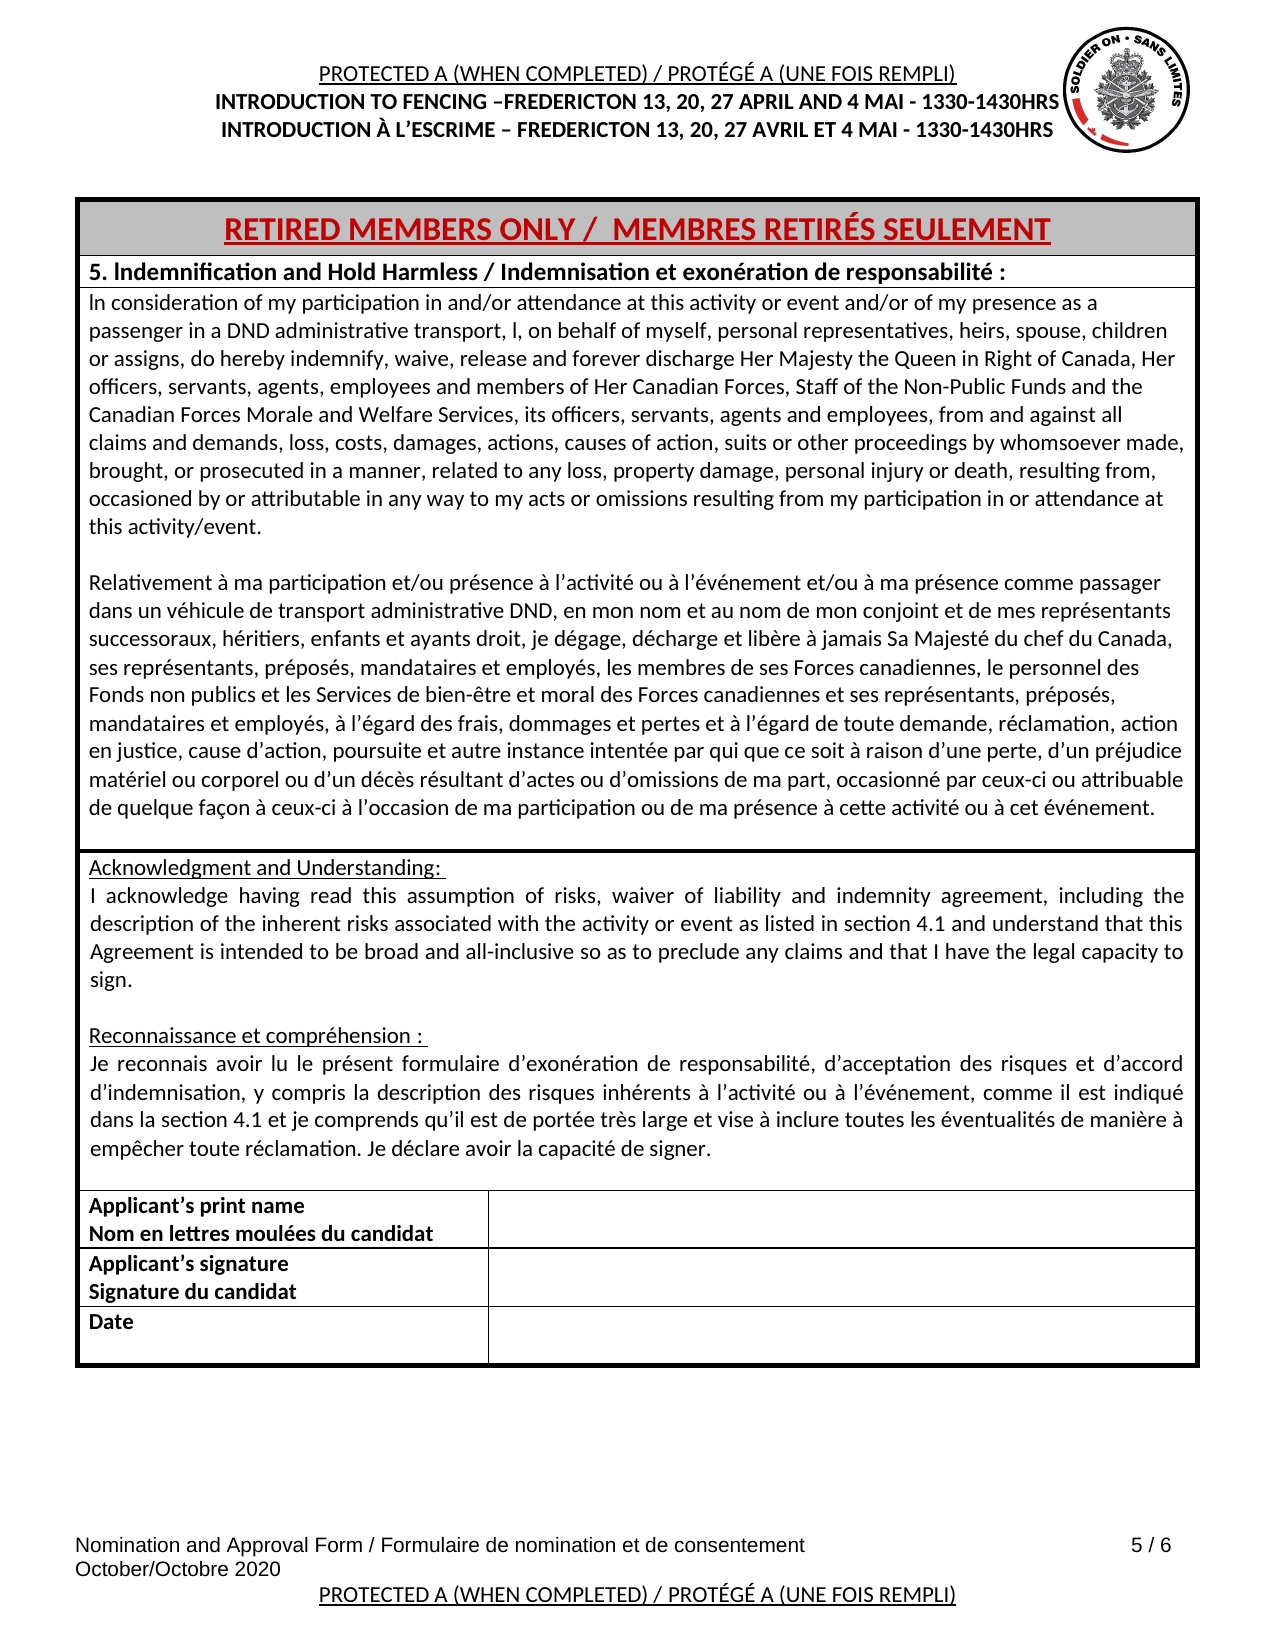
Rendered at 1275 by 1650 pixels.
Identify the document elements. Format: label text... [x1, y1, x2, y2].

table_cell Applicant’s signature Signature du candidat [80, 1249, 488, 1306]
table_cell [489, 1307, 1195, 1363]
table_cell Acknowledgment and Understanding: I acknowledge having read this assumption of risks, waiver of liability and indemnity agreement, including the description of the inherent risks associated with the activity or event as listed in section 4.1 and understand that this Agreement is intended to be broad and all-inclusive so as to preclude any claims and that I have the legal capacity to sign. Reconnaissance et compréhension : Je reconnais avoir lu le présent formulaire d’exonération de responsabilité, d’acceptation des risques et d’accord d’indemnisation, y compris la description des risques inhérents à l’activité ou à l’événement, comme il est indiqué dans la section 4.1 et je comprends qu’il est de portée très large et vise à inclure toutes les éventualités de manière à empêcher toute réclamation. Je déclare avoir la capacité de signer. [80, 853, 1195, 1190]
picture [1052, 10, 1200, 158]
table_cell Date [80, 1307, 488, 1363]
table_cell 5. lndemnification and Hold Harmless / Indemnisation et exonération de responsabilité : [80, 256, 1195, 287]
table_cell [489, 1249, 1195, 1306]
table_cell ln consideration of my participation in and/or attendance at this activity or event and/or of my presence as a passenger in a DND administrative transport, l, on behalf of myself, personal representatives, heirs, spouse, children or assigns, do hereby indemnify, waive, release and forever discharge Her Majesty the Queen in Right of Canada, Her officers, servants, agents, employees and members of Her Canadian Forces, Staff of the Non-Public Funds and the Canadian Forces Morale and Welfare Services, its officers, servants, agents and employees, from and against all claims and demands, loss, costs, damages, actions, causes of action, suits or other proceedings by whomsoever made, brought, or prosecuted in a manner, related to any loss, property damage, personal injury or death, resulting from, occasioned by or attributable in any way to my acts or omissions resulting from my participation in or attendance at this activity/event. Relativement à ma participation et/ou présence à l’activité ou à l’événement et/ou à ma présence comme passager dans un véhicule de transport administrative DND, en mon nom et au nom de mon conjoint et de mes représentants successoraux, héritiers, enfants et ayants droit, je dégage, décharge et libère à jamais Sa Majesté du chef du Canada, ses représentants, préposés, mandataires et employés, les membres de ses Forces canadiennes, le personnel des Fonds non publics et les Services de bien-être et moral des Forces canadiennes et ses représentants, préposés, mandataires et employés, à l’égard des frais, dommages et pertes et à l’égard de toute demande, réclamation, action en justice, cause d’action, poursuite et autre instance intentée par qui que ce soit à raison d’une perte, d’un préjudice matériel ou corporel ou d’un décès résultant d’actes ou d’omissions de ma part, occasionné par ceux-ci ou attribuable de quelque façon à ceux-ci à l’occasion de ma participation ou de ma présence à cette activité ou à cet événement. [80, 288, 1195, 849]
table_cell [489, 1191, 1195, 1247]
table_header RETIRED MEMBERS ONLY / MEMBRES RETIRÉS SEULEMENT [80, 202, 1195, 255]
table_cell Applicant’s print name Nom en lettres moulées du candidat [80, 1191, 488, 1247]
